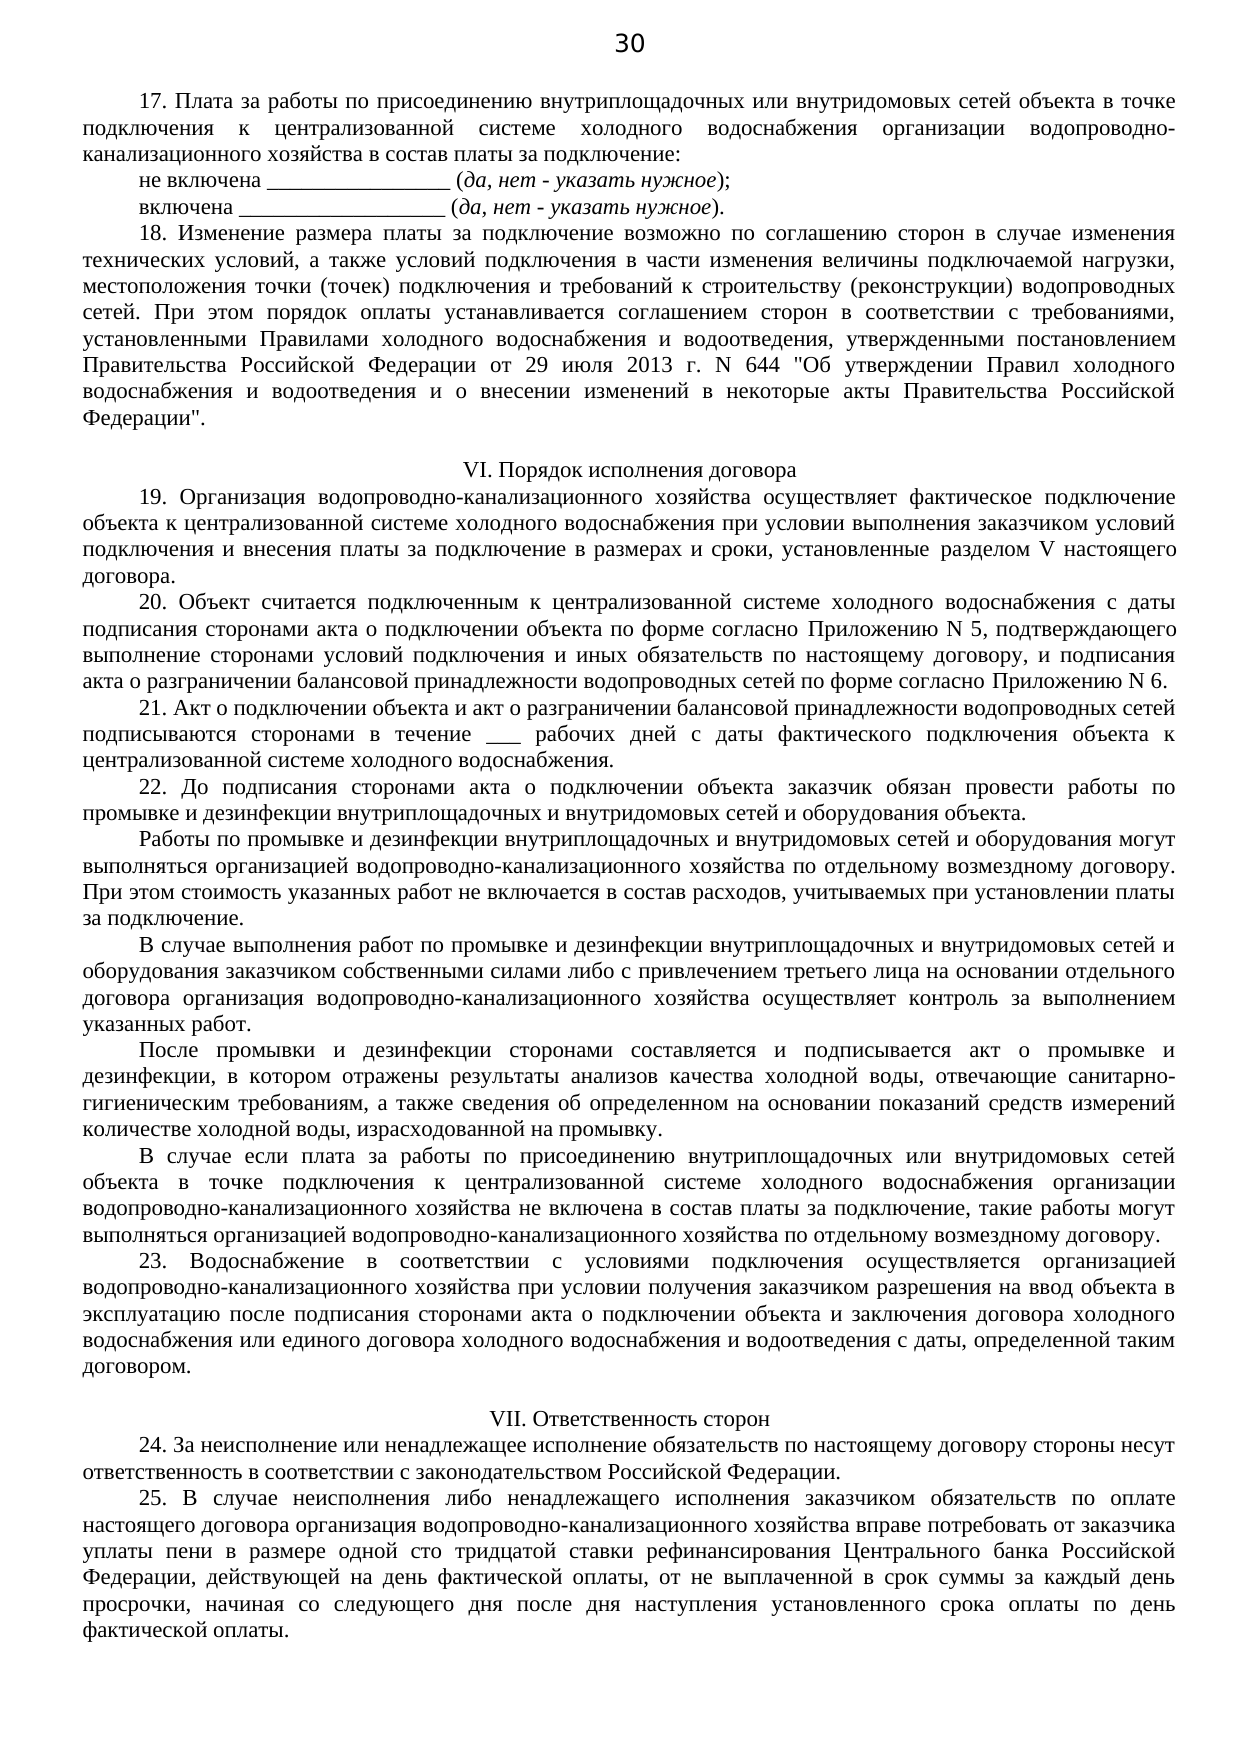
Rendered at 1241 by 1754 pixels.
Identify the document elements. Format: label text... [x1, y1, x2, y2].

text 19. Организация водопроводно-канализационного хозяйства осуществляет фактическое подключение объекта к централизованной системе холодного водоснабжения при условии выполнения заказчиком условий подключения и внесения платы за подключение в размерах и сроки, установленные разделом V настоящего договора. [82, 483, 1177, 588]
text 20. Объект считается подключенным к централизованной системе холодного водоснабжения с даты подписания сторонами акта о подключении объекта по форме согласно Приложению N 5, подтверждающего выполнение сторонами условий подключения и иных обязательств по настоящему договору, и подписания акта о разграничении балансовой принадлежности водопроводных сетей по форме согласно Приложению N 6. [82, 588, 1177, 694]
text не включена ________________ (да, нет - указать нужное); [82, 167, 1177, 193]
text 21. Акт о подключении объекта и акт о разграничении балансовой принадлежности водопроводных сетей подписываются сторонами в течение ___ рабочих дней с даты фактического подключения объекта к централизованной системе холодного водоснабжения. [82, 694, 1177, 773]
text После промывки и дезинфекции сторонами составляется и подписывается акт о промывке и дезинфекции, в котором отражены результаты анализов качества холодной воды, отвечающие санитарно-гигиеническим требованиям, а также сведения об определенном на основании показаний средств измерений количестве холодной воды, израсходованной на промывку. [82, 1036, 1177, 1142]
text 18. Изменение размера платы за подключение возможно по соглашению сторон в случае изменения технических условий, а также условий подключения в части изменения величины подключаемой нагрузки, местоположения точки (точек) подключения и требований к строительству (реконструкции) водопроводных сетей. При этом порядок оплаты устанавливается соглашением сторон в соответствии с требованиями, установленными Правилами холодного водоснабжения и водоотведения, утвержденными постановлением Правительства Российской Федерации от 29 июля 2013 г. N 644 "Об утверждении Правил холодного водоснабжения и водоотведения и о внесении изменений в некоторые акты Правительства Российской Федерации". [82, 219, 1177, 430]
text Работы по промывке и дезинфекции внутриплощадочных и внутридомовых сетей и оборудования могут выполняться организацией водопроводно-канализационного хозяйства по отдельному возмездному договору. При этом стоимость указанных работ не включается в состав расходов, учитываемых при установлении платы за подключение. [82, 825, 1177, 931]
text 17. Плата за работы по присоединению внутриплощадочных или внутридомовых сетей объекта в точке подключения к централизованной системе холодного водоснабжения организации водопроводно-канализационного хозяйства в состав платы за подключение: [82, 87, 1177, 167]
text 24. За неисполнение или ненадлежащее исполнение обязательств по настоящему договору стороны несут ответственность в соответствии с законодательством Российской Федерации. [82, 1432, 1177, 1484]
text включена __________________ (да, нет - указать нужное). [82, 193, 1177, 219]
text 23. Водоснабжение в соответствии с условиями подключения осуществляется организацией водопроводно-канализационного хозяйства при условии получения заказчиком разрешения на ввод объекта в эксплуатацию после подписания сторонами акта о подключении объекта и заключения договора холодного водоснабжения или единого договора холодного водоснабжения и водоотведения с даты, определенной таким договором. [82, 1247, 1177, 1379]
text VI. Порядок исполнения договора [82, 456, 1177, 483]
text В случае выполнения работ по промывке и дезинфекции внутриплощадочных и внутридомовых сетей и оборудования заказчиком собственными силами либо с привлечением третьего лица на основании отдельного договора организация водопроводно-канализационного хозяйства осуществляет контроль за выполнением указанных работ. [82, 931, 1177, 1036]
text В случае если плата за работы по присоединению внутриплощадочных или внутридомовых сетей объекта в точке подключения к централизованной системе холодного водоснабжения организации водопроводно-канализационного хозяйства не включена в состав платы за подключение, такие работы могут выполняться организацией водопроводно-канализационного хозяйства по отдельному возмездному договору. [82, 1142, 1177, 1247]
text 25. В случае неисполнения либо ненадлежащего исполнения заказчиком обязательств по оплате настоящего договора организация водопроводно-канализационного хозяйства вправе потребовать от заказчика уплаты пени в размере одной сто тридцатой ставки рефинансирования Центрального банка Российской Федерации, действующей на день фактической оплаты, от не выплаченной в срок суммы за каждый день просрочки, начиная со следующего дня после дня наступления установленного срока оплаты по день фактической оплаты. [82, 1484, 1177, 1642]
text 22. До подписания сторонами акта о подключении объекта заказчик обязан провести работы по промывке и дезинфекции внутриплощадочных и внутридомовых сетей и оборудования объекта. [82, 773, 1177, 825]
text VII. Ответственность сторон [82, 1405, 1177, 1432]
